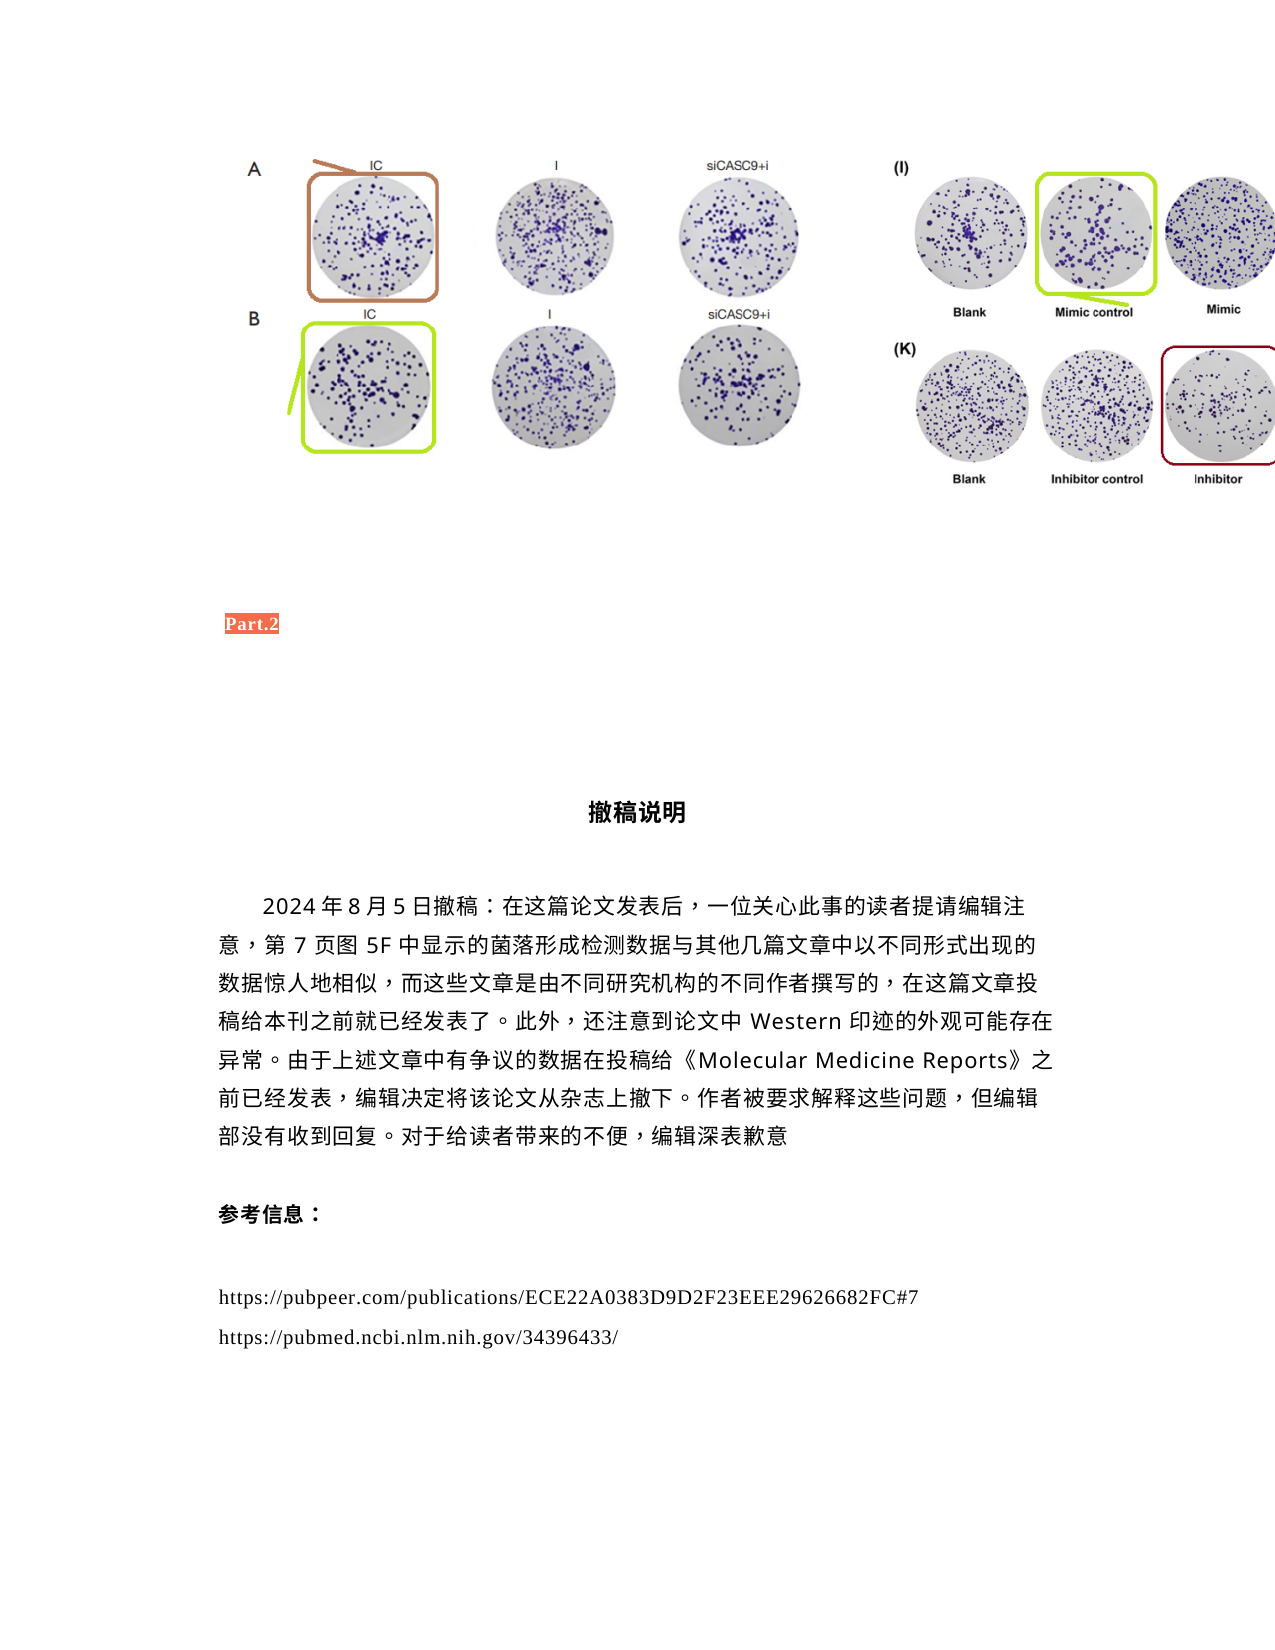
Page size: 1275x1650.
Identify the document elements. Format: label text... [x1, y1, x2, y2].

text Part.2 [225, 596, 1050, 634]
text 撤稿说明 [219, 791, 1056, 829]
text 参考信息： [219, 1189, 1056, 1229]
text 2024年8月5日撤稿：在这篇论文发表后，一位关心此事的读者提请编辑注意，第 7 页图 5F 中显示的菌落形成检测数据与其他几篇文章中以不同形式出现的数据惊人地相似，而这些文章是由不同研究机构的不同作者撰写的，在这篇文章投稿给本刊之前就已经发表了。此外，还注意到论文中 Western 印迹的外观可能存在异常。由于上述文章中有争议的数据在投稿给《Molecular Medicine Reports》之前已经发表，编辑决定将该论文从杂志上撤下。作者被要求解释这些问题，但编辑部没有收到回复。对于给读者带来的不便，编辑深表歉意 [219, 883, 1056, 1151]
text https://pubpeer.com/publications/ECE22A0383D9D2F23EEE29626682FC#7 [219, 1269, 1056, 1309]
picture [237, 150, 1275, 505]
text https://pubmed.ncbi.nlm.nih.gov/34396433/ [219, 1309, 1056, 1349]
